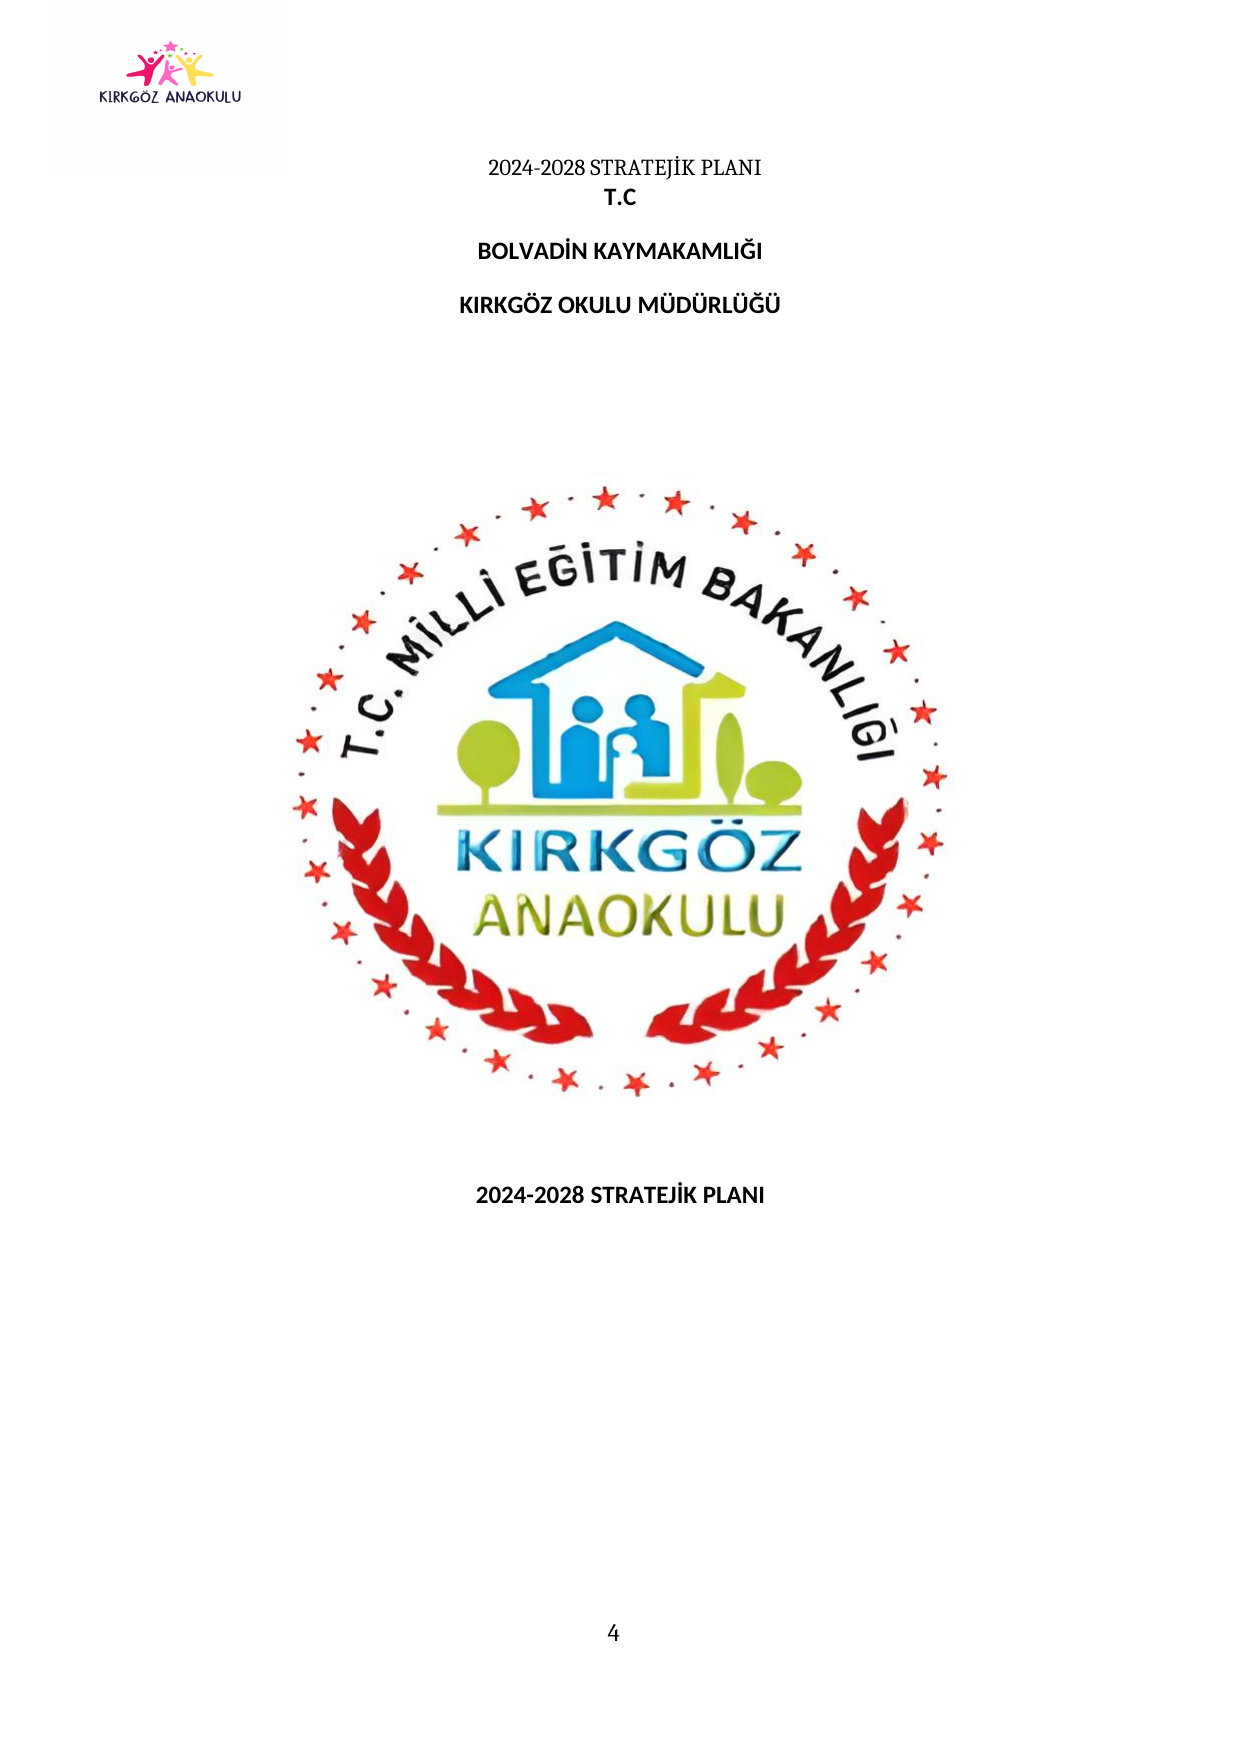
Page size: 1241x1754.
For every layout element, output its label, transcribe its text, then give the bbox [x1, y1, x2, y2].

subtitle T.C [339, 181, 901, 211]
picture [281, 472, 966, 1117]
text KIRKGÖZ OKULU MÜDÜRLÜĞÜ [339, 289, 901, 320]
picture [52, 0, 288, 175]
text BOLVADİN KAYMAKAMLIĞI [339, 235, 901, 266]
subtitle 2024-2028 STRATEJİK PLANI [339, 1179, 901, 1209]
